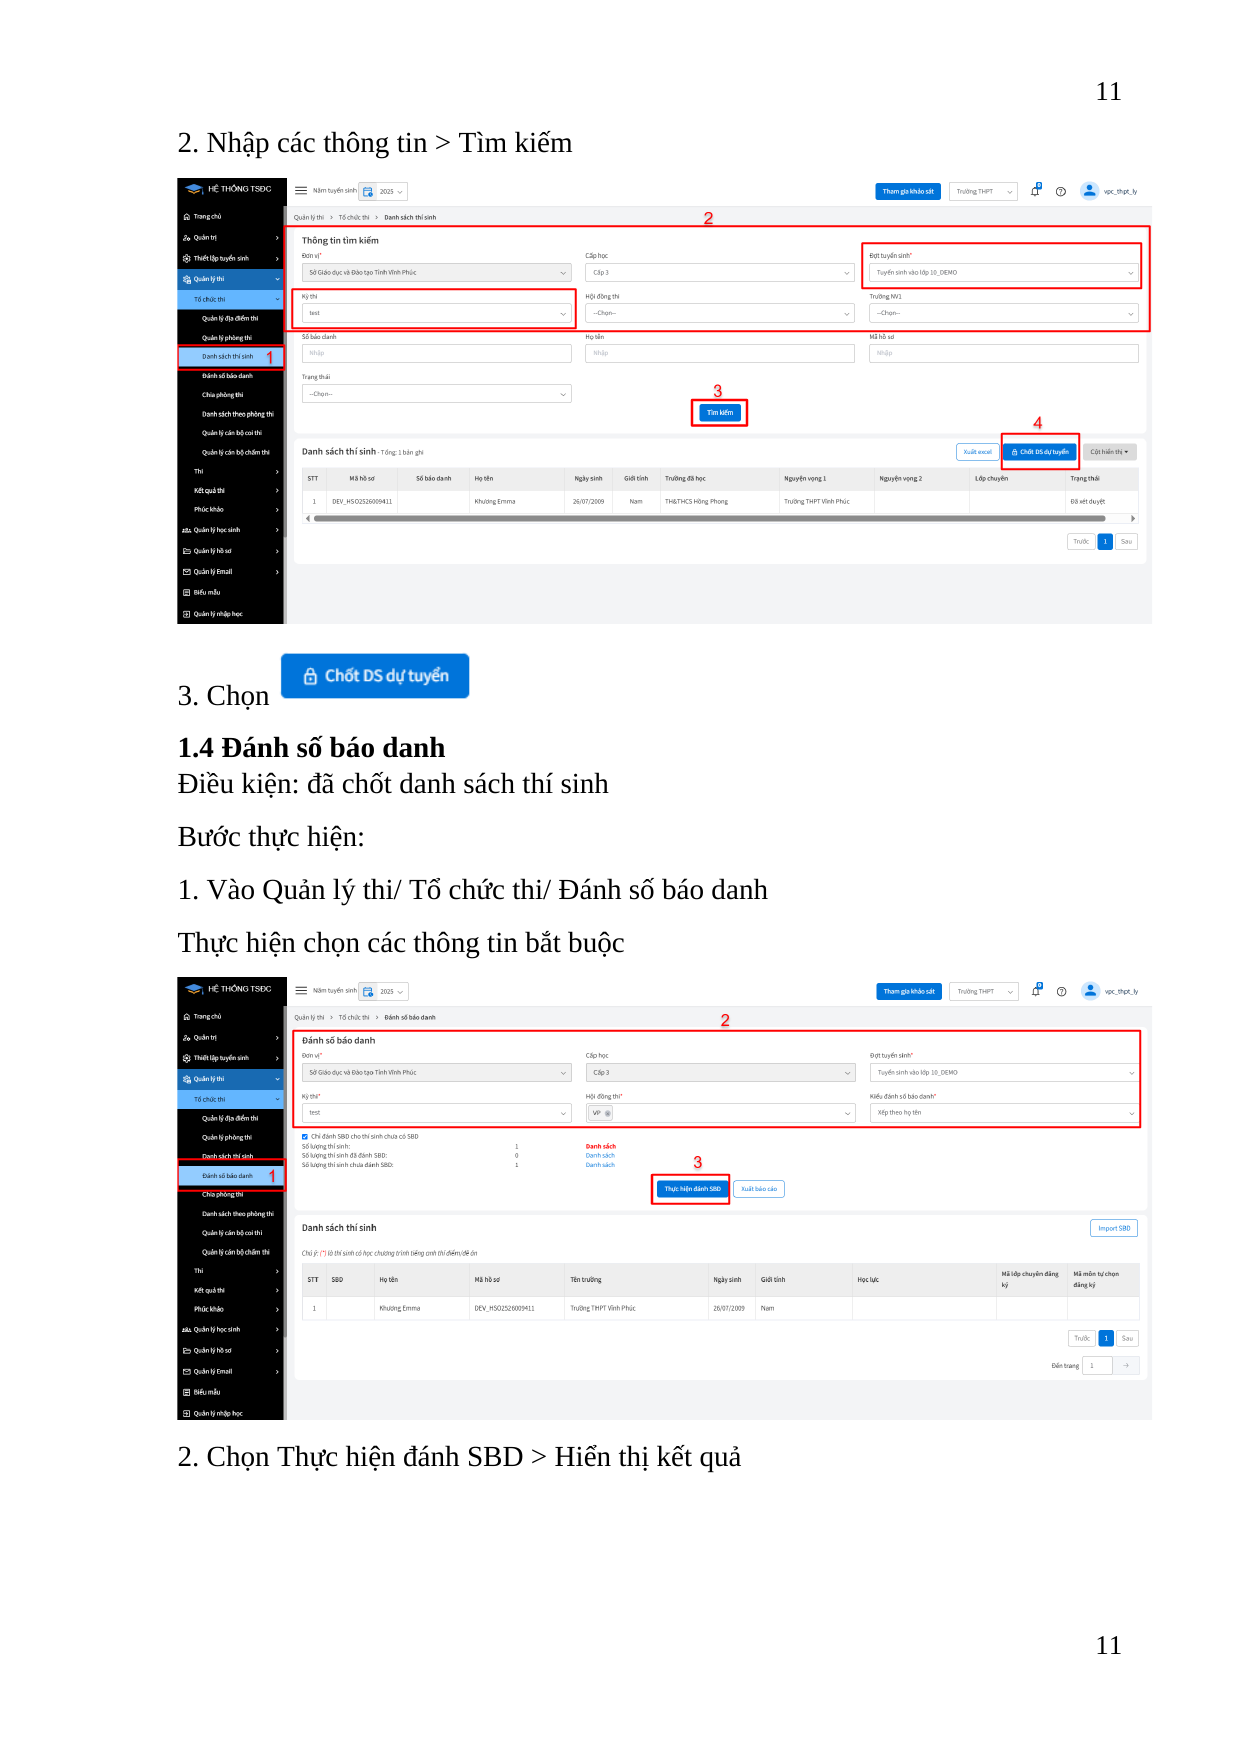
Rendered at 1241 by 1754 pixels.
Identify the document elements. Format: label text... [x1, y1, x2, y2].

text 1. Vào Quản lý thi/ Tổ chức thi/ Đánh số báo danh [177, 872, 1122, 906]
picture [177, 178, 1153, 624]
picture [276, 642, 472, 705]
text 3. Chọn [177, 643, 1122, 711]
subtitle 1.4 Đánh số báo danh [177, 731, 1122, 764]
text 2. Nhập các thông tin > Tìm kiếm [177, 125, 1122, 159]
text Bước thực hiện: [177, 819, 1122, 853]
picture [177, 977, 1153, 1420]
text 2. Chọn Thực hiện đánh SBD > Hiển thị kết quả [177, 1439, 1122, 1472]
text Điều kiện: đã chốt danh sách thí sinh [177, 767, 1122, 800]
text Thực hiện chọn các thông tin bắt buộc [177, 925, 1122, 959]
